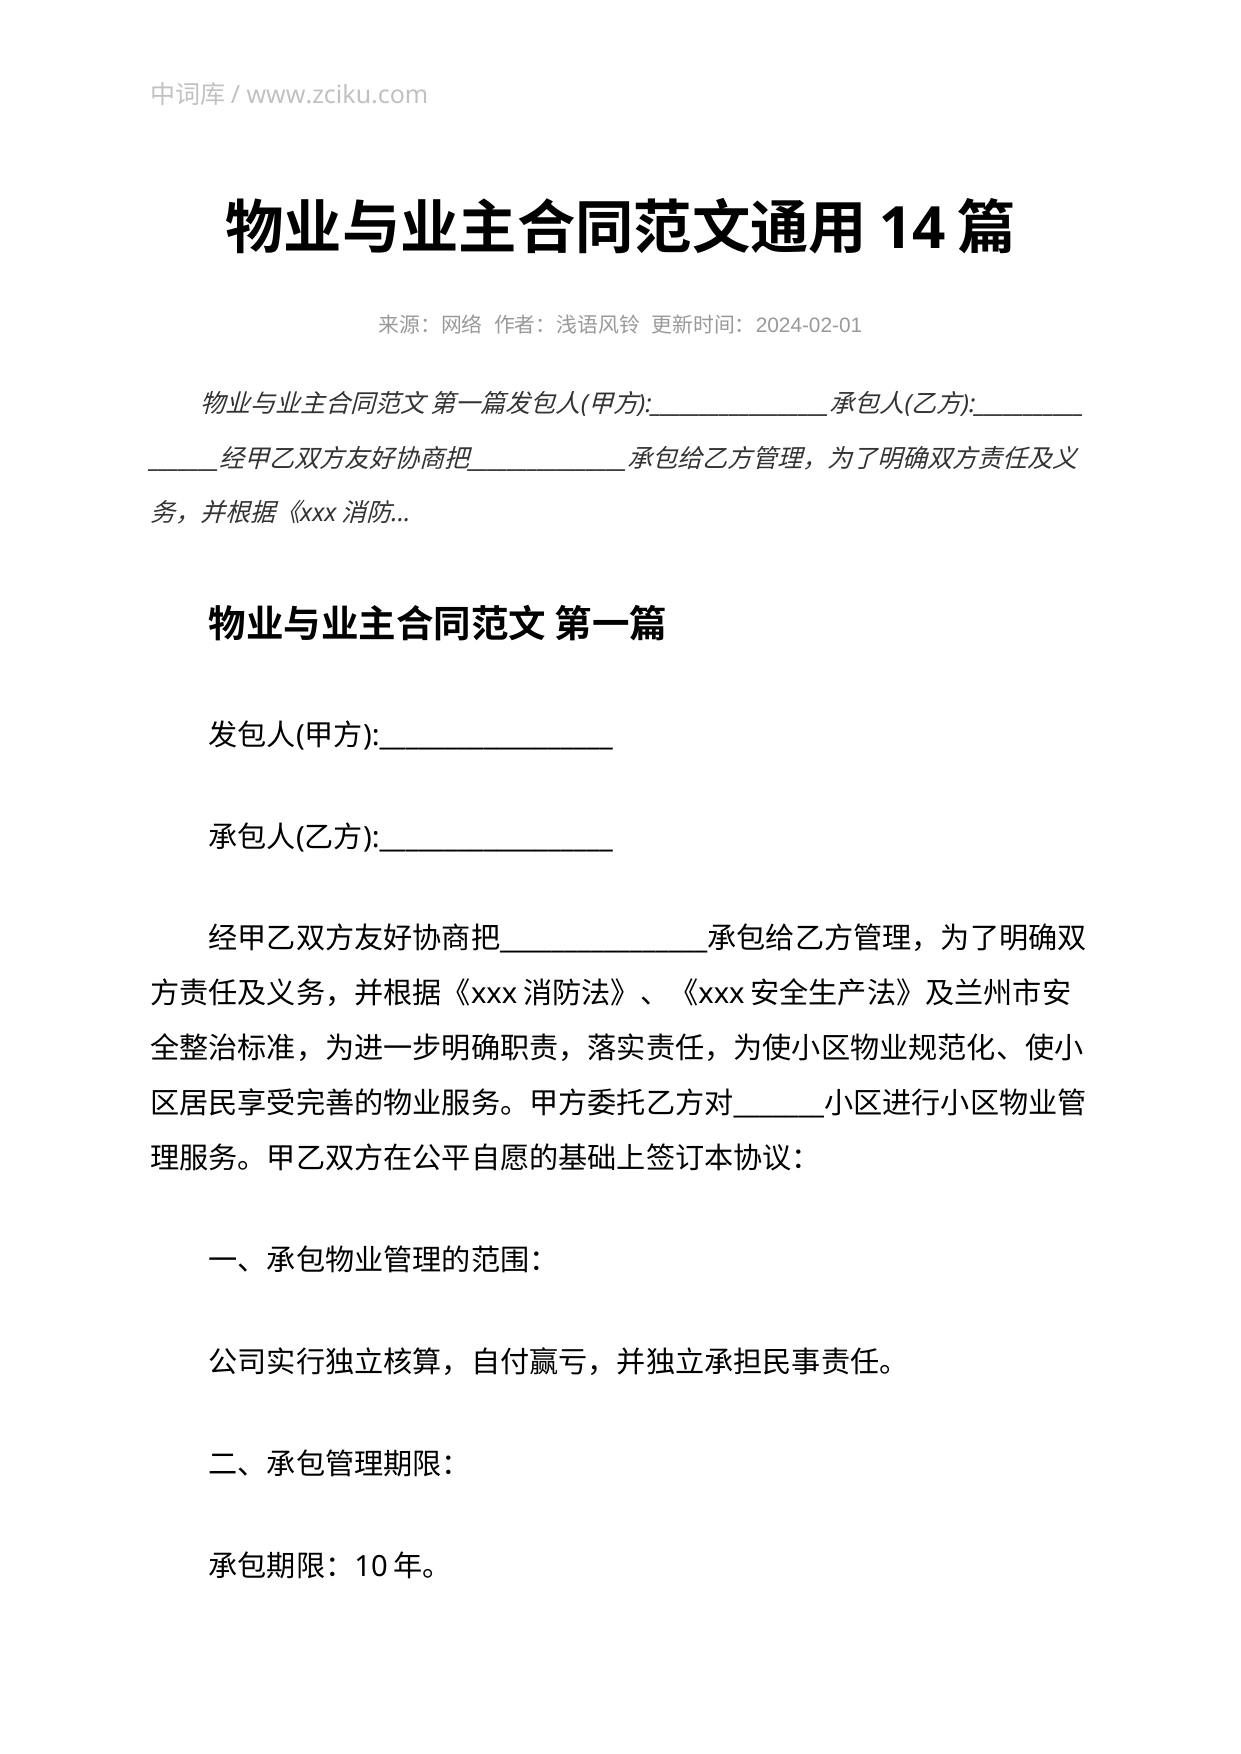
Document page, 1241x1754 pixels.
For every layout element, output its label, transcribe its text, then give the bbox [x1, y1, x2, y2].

text 物业与业主合同范文 第一篇发包人(甲方):__________________承包人(乙方):__________________经甲乙双方友好协商把________________承包给乙方管理，为了明确双方责任及义务，并根据《xxx消防... [150, 384, 1090, 529]
text 一、承包物业管理的范围： [150, 1237, 1090, 1279]
text 公司实行独立核算，自付赢亏，并独立承担民事责任。 [150, 1338, 1090, 1381]
text 二、承包管理期限： [150, 1440, 1090, 1483]
text 来源：网络 作者：浅语风铃 更新时间：2024-02-01 [150, 313, 1090, 337]
subtitle 物业与业主合同范文通用14篇 [150, 181, 1090, 266]
text 经甲乙双方友好协商把________________承包给乙方管理，为了明确双方责任及义务，并根据《xxx消防法》、《xxx安全生产法》及兰州市安全整治标准，为进一步明确职责，落实责任，为使小区物业规范化、使小区居民享受完善的物业服务。甲方委托乙方对_______小区进行小区物业管理服务。甲乙双方在公平自愿的基础上签订本协议： [150, 915, 1090, 1177]
text 承包期限：10年。 [150, 1542, 1090, 1584]
text 物业与业主合同范文 第一篇 [150, 594, 1090, 648]
text 承包人(乙方):__________________ [150, 813, 1090, 856]
text 发包人(甲方):__________________ [150, 711, 1090, 753]
